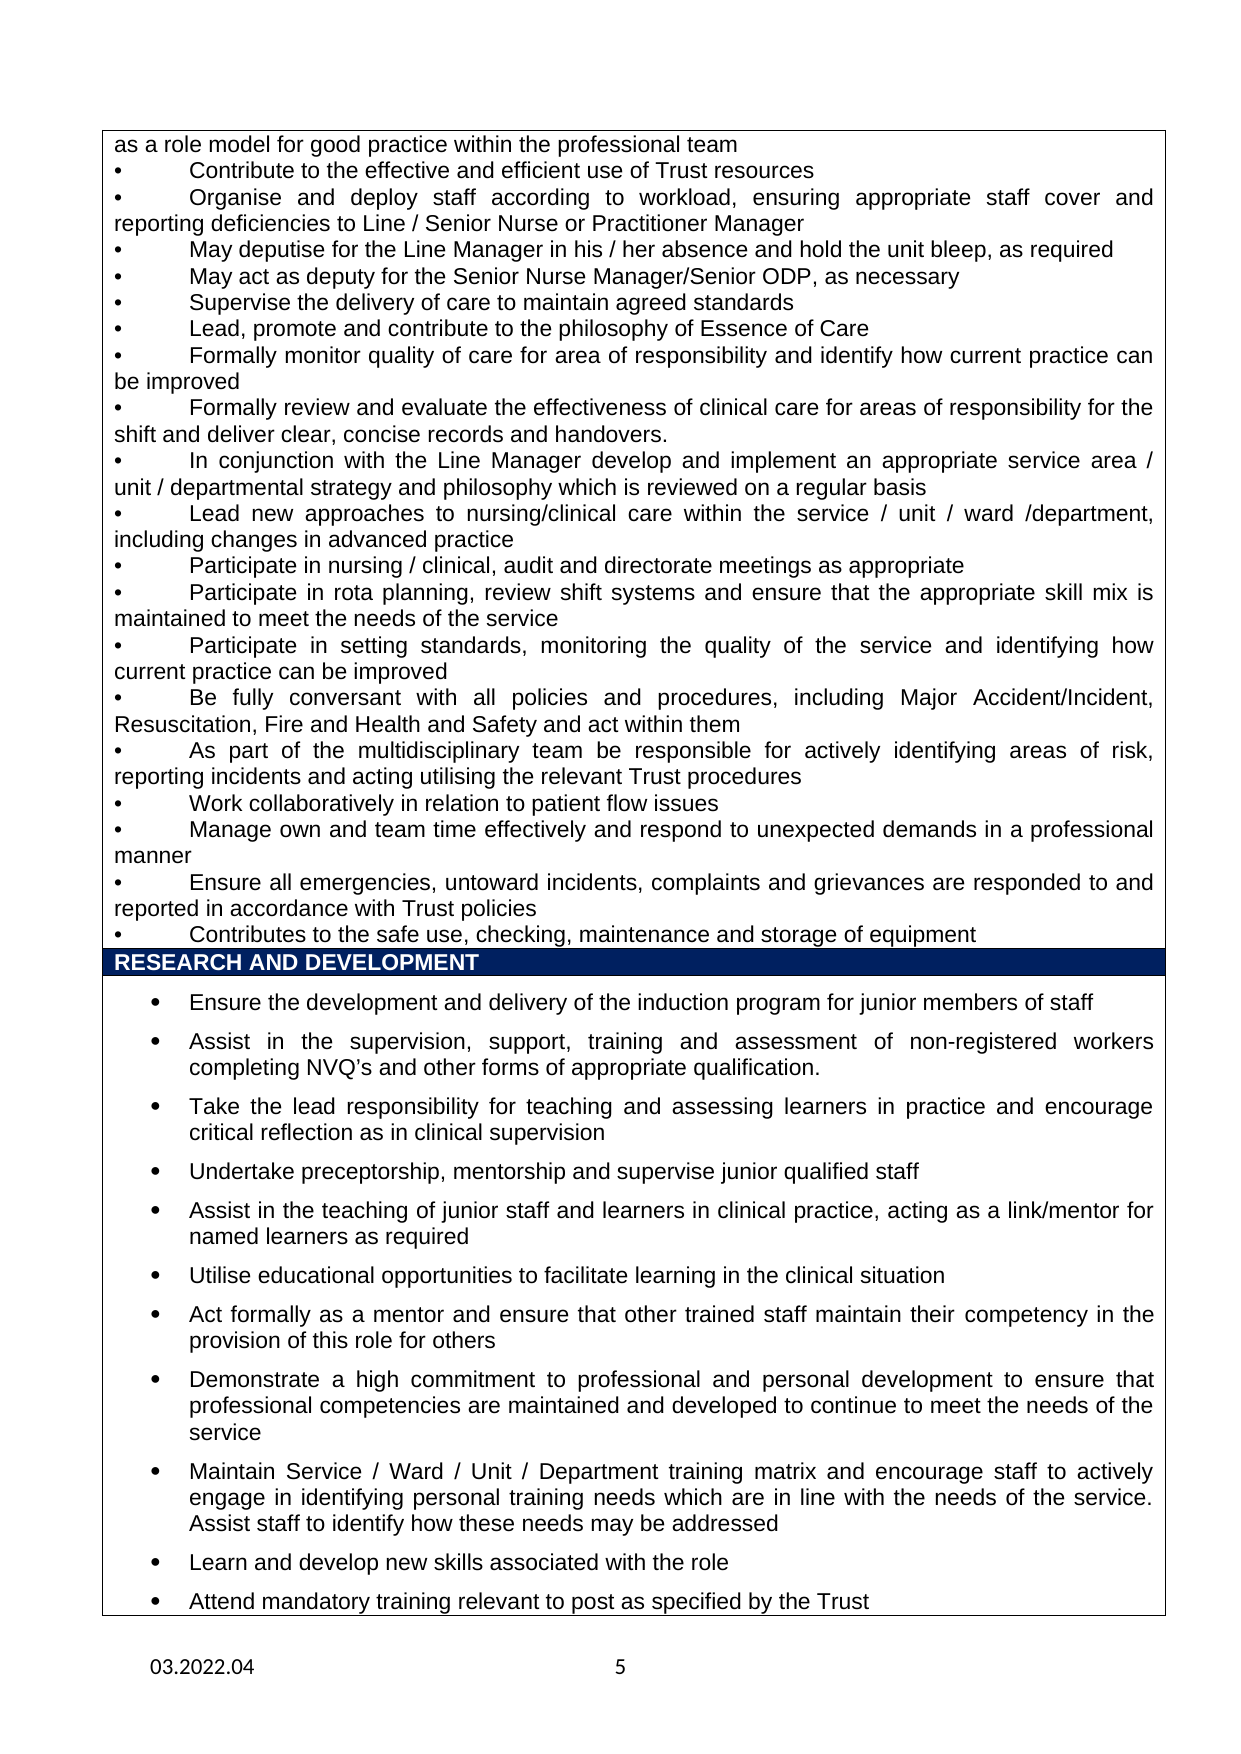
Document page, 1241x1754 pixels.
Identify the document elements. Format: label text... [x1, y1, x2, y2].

table_cell RESEARCH AND DEVELOPMENT [103, 949, 1165, 975]
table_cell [103, 976, 1165, 1614]
